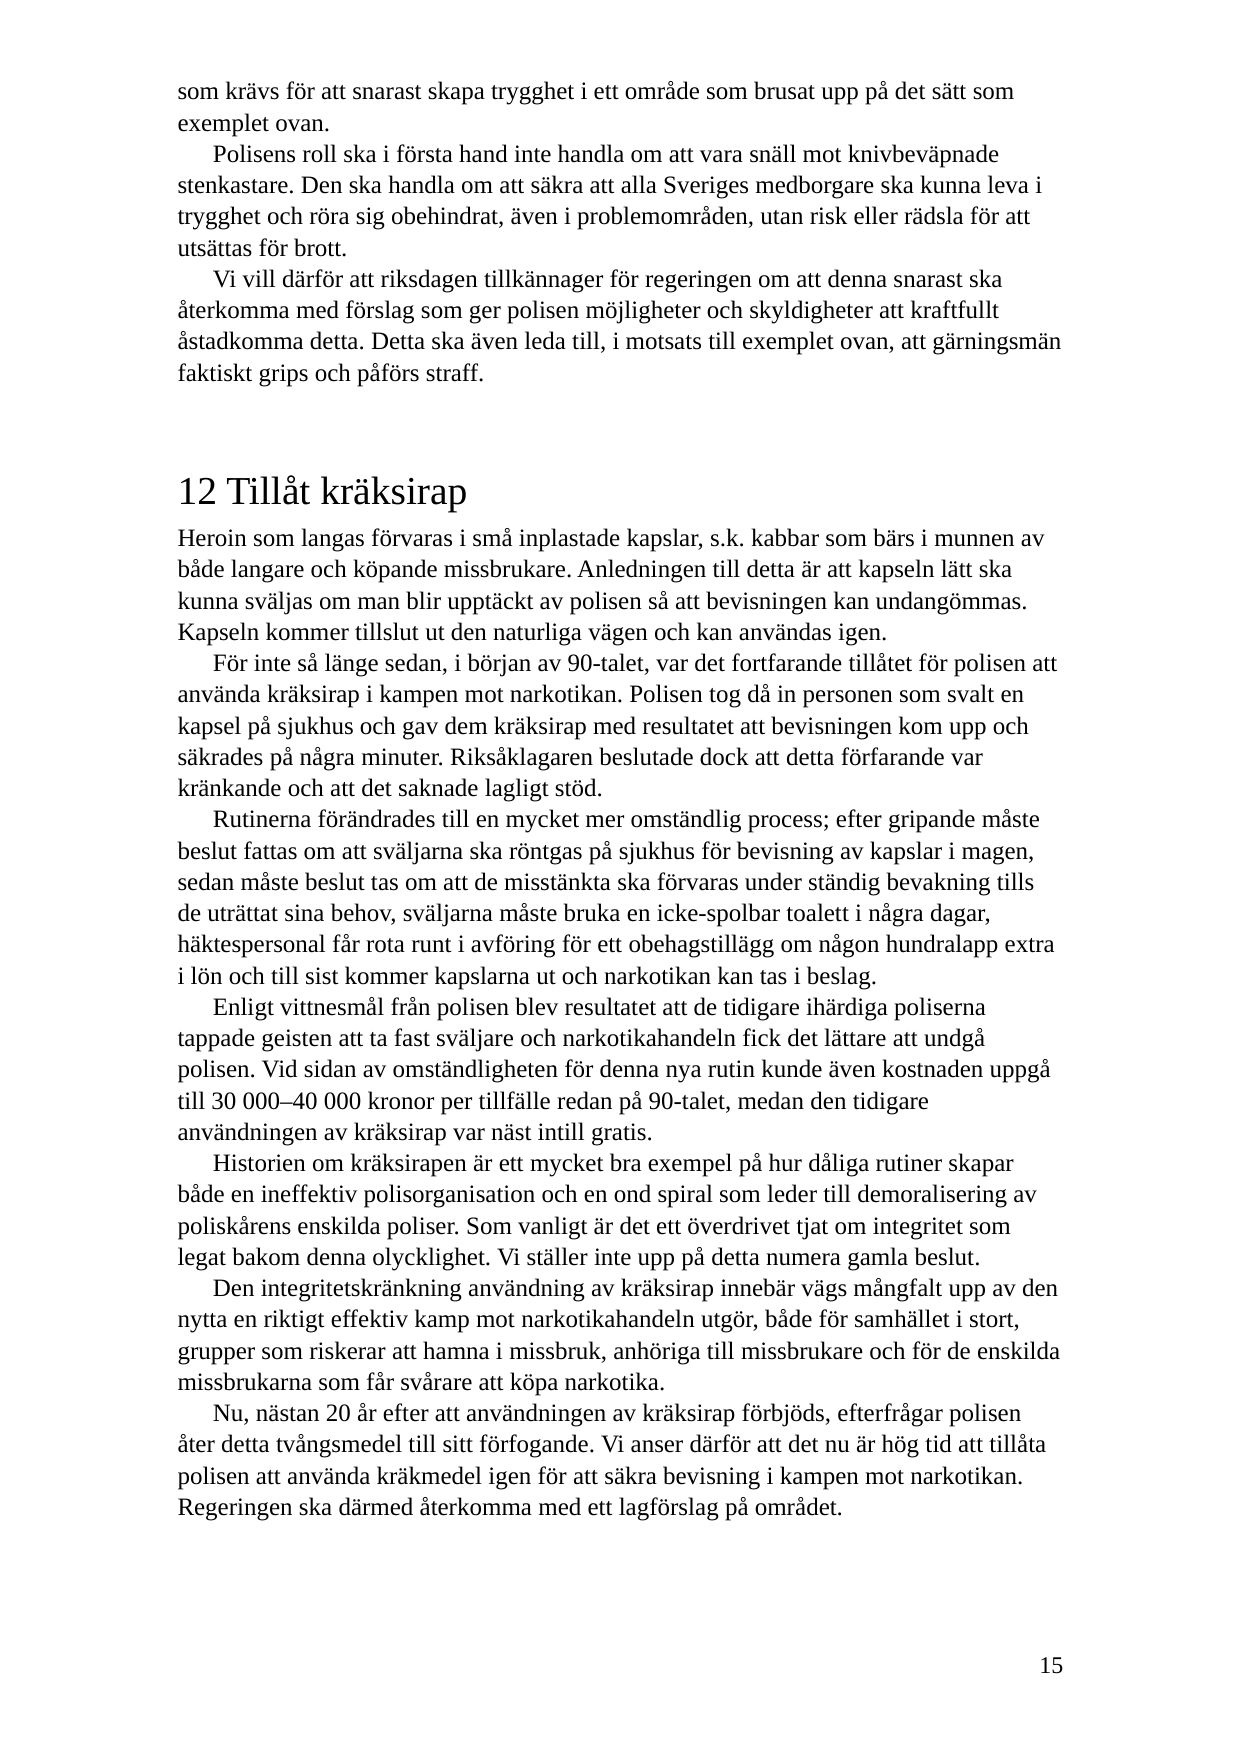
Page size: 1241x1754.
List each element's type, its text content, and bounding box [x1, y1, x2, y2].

text Heroin som langas förvaras i små inplastade kapslar, s.k. kabbar som bärs i munnen av både langare och köpande missbrukare. Anledningen till detta är att kapseln lätt ska kunna sväljas om man blir upptäckt av polisen så att bevisningen kan undangömmas. Kapseln kommer tillslut ut den naturliga vägen och kan användas igen. [177, 521, 1063, 646]
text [177, 74, 1063, 136]
text Historien om kräksirapen är ett mycket bra exempel på hur dåliga rutiner skapar både en ineffektiv polisorganisation och en ond spiral som leder till demoralisering av poliskårens enskilda poliser. Som vanligt är det ett överdrivet tjat om integritet som legat bakom denna olycklighet. Vi ställer inte upp på detta numera gamla beslut. [177, 1146, 1063, 1271]
text Den integritetskränkning användning av kräksirap innebär vägs mångfalt upp av den nytta en riktigt effektiv kamp mot narkotikahandeln utgör, både för samhället i stort, grupper som riskerar att hamna i missbruk, anhöriga till missbrukare och för de enskilda missbrukarna som får svårare att köpa narkotika. [177, 1271, 1063, 1396]
subtitle 12 Tillåt kräksirap [177, 472, 1063, 512]
text Vi vill därför att riksdagen tillkännager för regeringen om att denna snarast ska återkomma med förslag som ger polisen möjligheter och skyldigheter att kraftfullt åstadkomma detta. Detta ska även leda till, i motsats till exemplet ovan, att gärningsmän faktiskt grips och påförs straff. [177, 261, 1063, 386]
text Enligt vittnesmål från polisen blev resultatet att de tidigare ihärdiga poliserna tappade geisten att ta fast sväljare och narkotikahandeln fick det lättare att undgå polisen. Vid sidan av omständligheten för denna nya rutin kunde även kostnaden uppgå till 30 000–40 000 kronor per tillfälle redan på 90-talet, medan den tidigare användningen av kräksirap var näst intill gratis. [177, 989, 1063, 1146]
text Polisens roll ska i första hand inte handla om att vara snäll mot knivbeväpnade stenkastare. Den ska handla om att säkra att alla Sveriges medborgare ska kunna leva i trygghet och röra sig obehindrat, även i problemområden, utan risk eller rädsla för att utsättas för brott. [177, 136, 1063, 261]
text Rutinerna förändrades till en mycket mer omständlig process; efter gripande måste beslut fattas om att sväljarna ska röntgas på sjukhus för bevisning av kapslar i magen, sedan måste beslut tas om att de misstänkta ska förvaras under ständig bevakning tills de uträttat sina behov, sväljarna måste bruka en icke-spolbar toalett i några dagar, häktespersonal får rota runt i avföring för ett obehagstillägg om någon hundralapp extra i lön och till sist kommer kapslarna ut och narkotikan kan tas i beslag. [177, 802, 1063, 989]
text Nu, nästan 20 år efter att användningen av kräksirap förbjöds, efterfrågar polisen åter detta tvångsmedel till sitt förfogande. Vi anser därför att det nu är hög tid att tillåta polisen att använda kräkmedel igen för att säkra bevisning i kampen mot narkotikan. Regeringen ska därmed återkomma med ett lagförslag på området. [177, 1396, 1063, 1521]
text För inte så länge sedan, i början av 90-talet, var det fortfarande tillåtet för polisen att använda kräksirap i kampen mot narkotikan. Polisen tog då in personen som svalt en kapsel på sjukhus och gav dem kräksirap med resultatet att bevisningen kom upp och säkrades på några minuter. Riksåklagaren beslutade dock att detta förfarande var kränkande och att det saknade lagligt stöd. [177, 646, 1063, 802]
